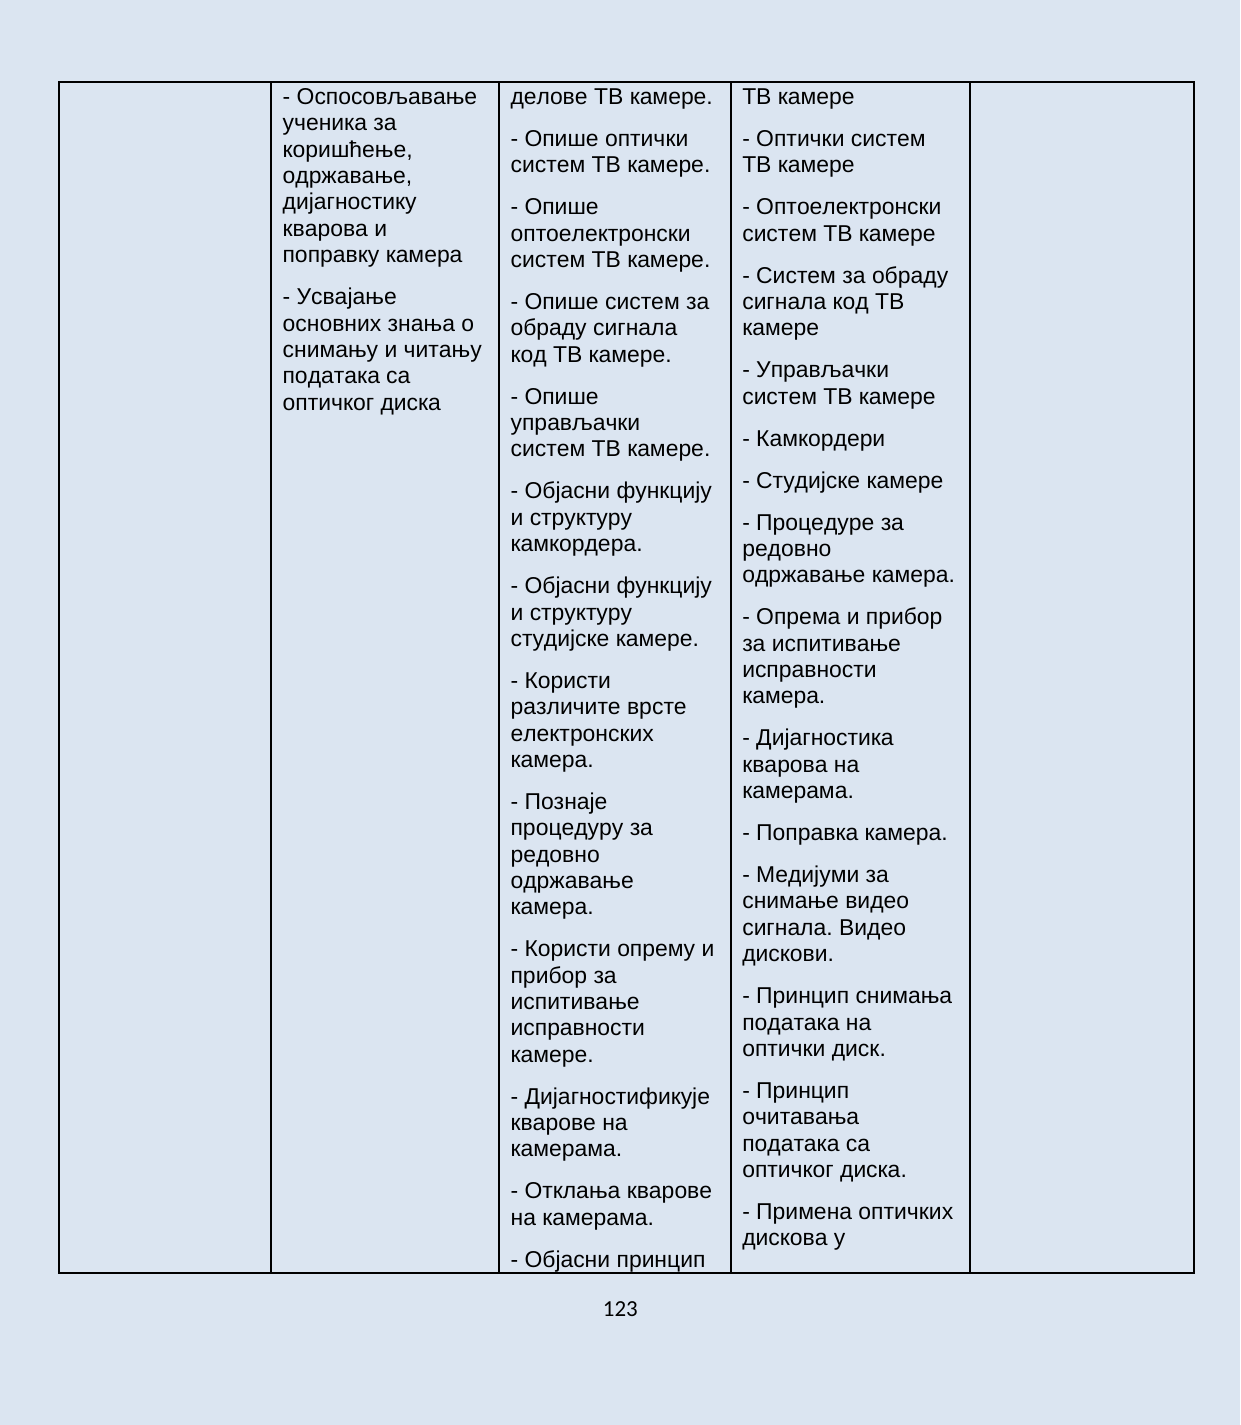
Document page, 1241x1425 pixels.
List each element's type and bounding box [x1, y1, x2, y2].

table_cell [732, 83, 969, 1272]
table_cell [272, 83, 498, 1272]
table_cell [500, 83, 730, 1272]
table_cell [60, 83, 270, 1272]
